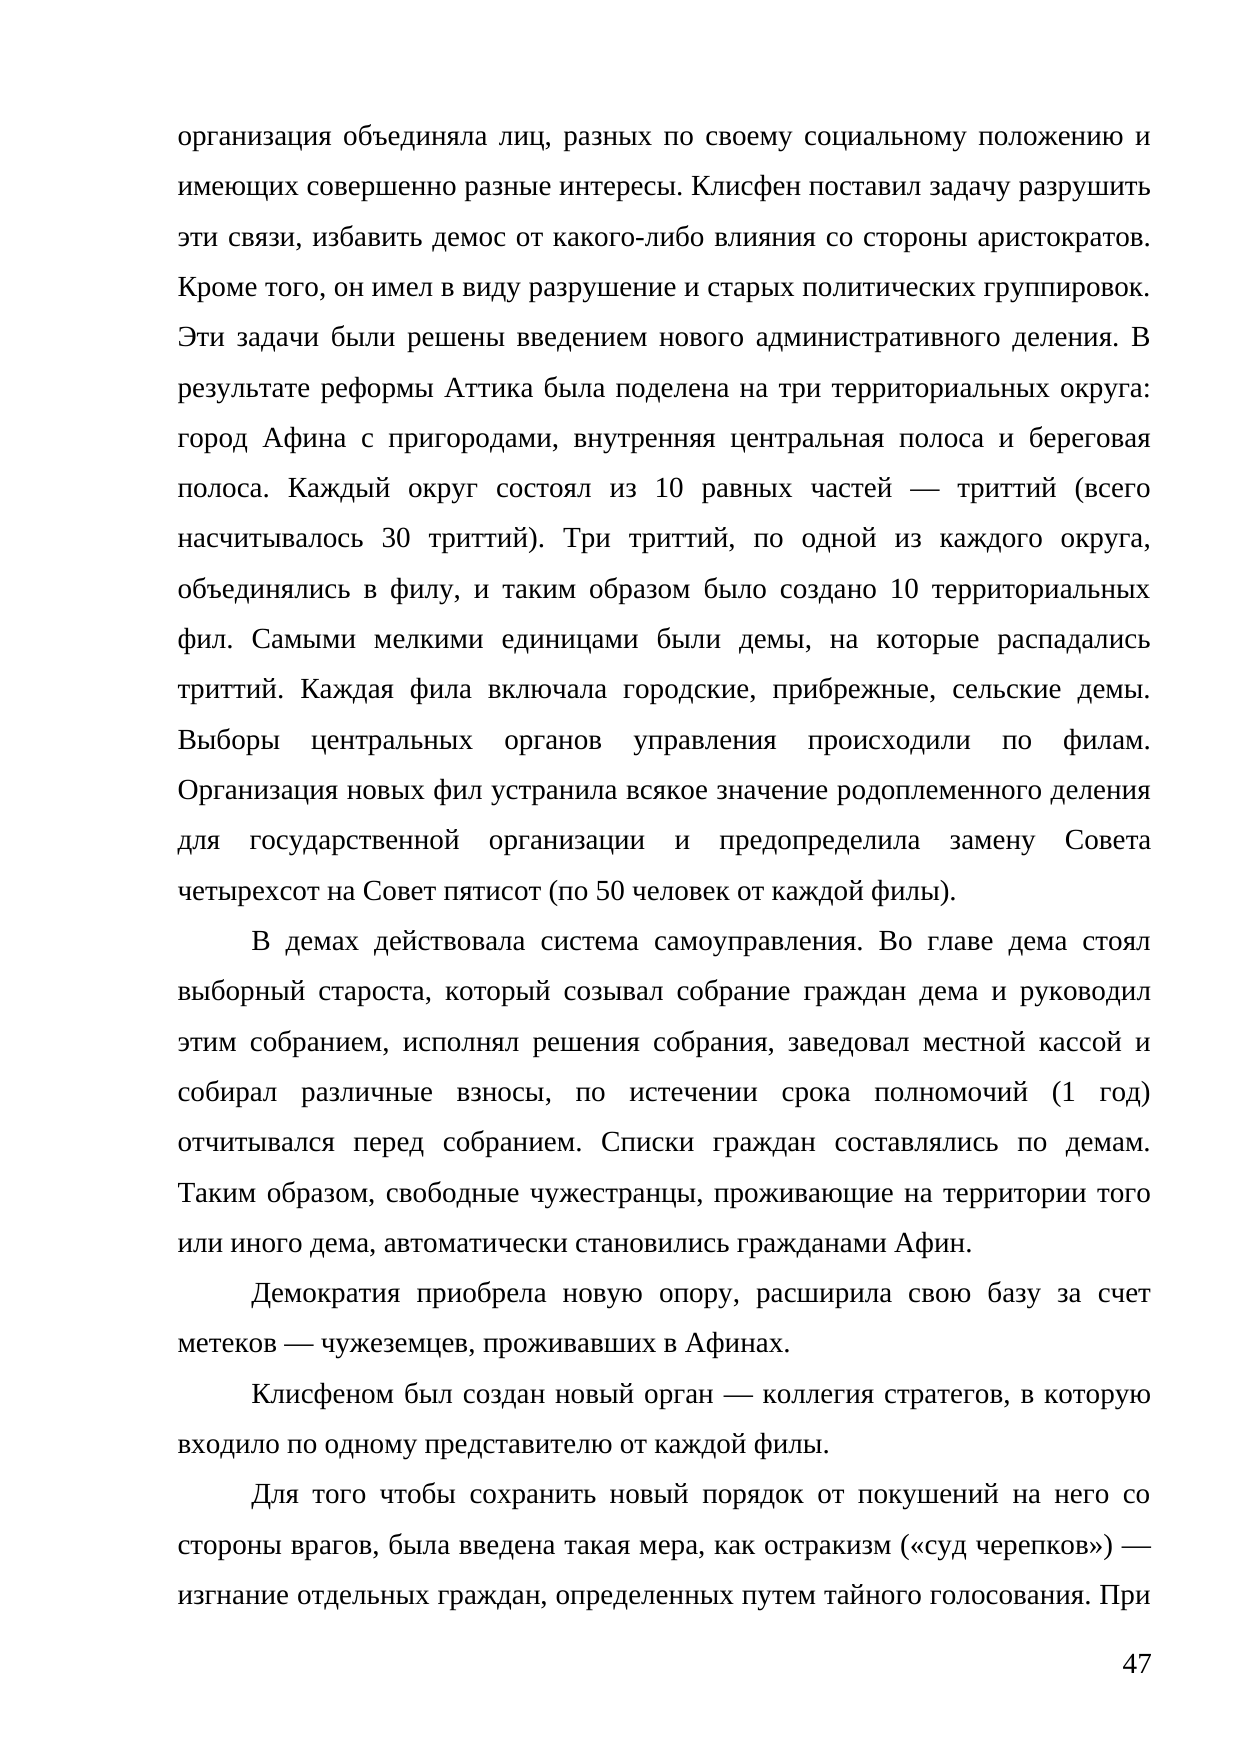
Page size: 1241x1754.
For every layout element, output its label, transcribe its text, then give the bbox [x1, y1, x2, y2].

text В демах действовала система самоуправления. Во главе дема стоял выборный староста, который созывал собрание граждан дема и руководил этим собранием, исполнял решения собрания, заведовал местной кассой и собирал различные взносы, по истечении срока полномочий (1 год) отчитывался перед собранием. Списки граждан составлялись по демам. Таким образом, свободные чужестранцы, проживающие на территории того или иного дема, автоматически становились гражданами Афин. [177, 923, 1152, 1258]
text Демократия приобрела новую опору, расширила свою базу за счет метеков — чужеземцев, проживавших в Афинах. [177, 1275, 1152, 1359]
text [177, 1477, 1152, 1611]
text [177, 118, 1152, 906]
text Клисфеном был создан новый орган — коллегия стратегов, в которую входило по одному представителю от каждой филы. [177, 1376, 1152, 1460]
